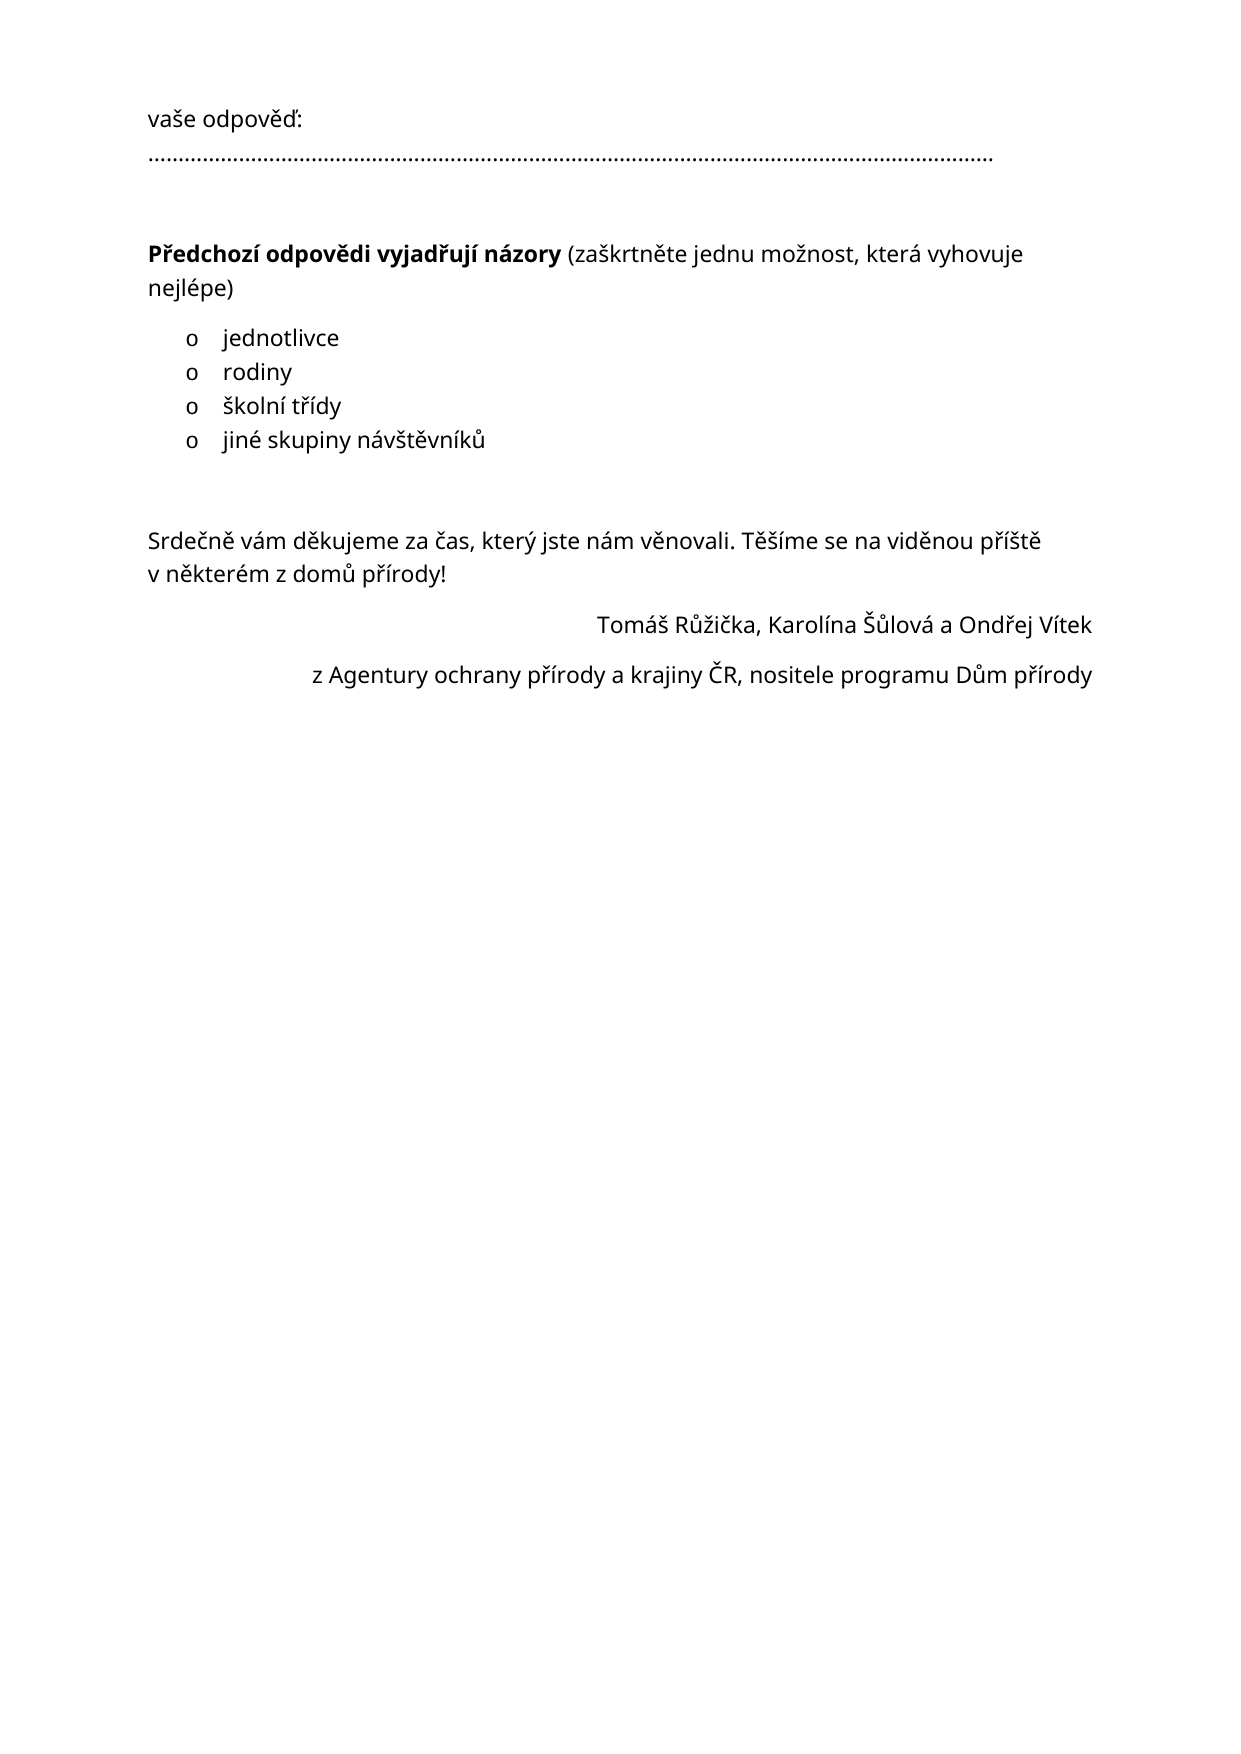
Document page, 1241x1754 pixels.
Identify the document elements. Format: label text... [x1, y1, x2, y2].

text vaše odpověď: …………………………………………………………………………………………………………………..……… [148, 103, 1092, 168]
list jiné skupiny návštěvníků [185, 424, 1092, 455]
list školní třídy [185, 390, 1092, 421]
text Předchozí odpovědi vyjadřují názory (zaškrtněte jednu možnost, která vyhovuje nejlépe) [148, 238, 1092, 303]
text Tomáš Růžička, Karolína Šůlová a Ondřej Vítek [148, 609, 1092, 640]
list jednotlivce [185, 322, 1092, 353]
text Srdečně vám děkujeme za čas, který jste nám věnovali. Těšíme se na viděnou příště v některém z domů přírody! [148, 524, 1092, 589]
text z Agentury ochrany přírody a krajiny ČR, nositele programu Dům přírody [148, 659, 1092, 690]
list rodiny [185, 356, 1092, 387]
